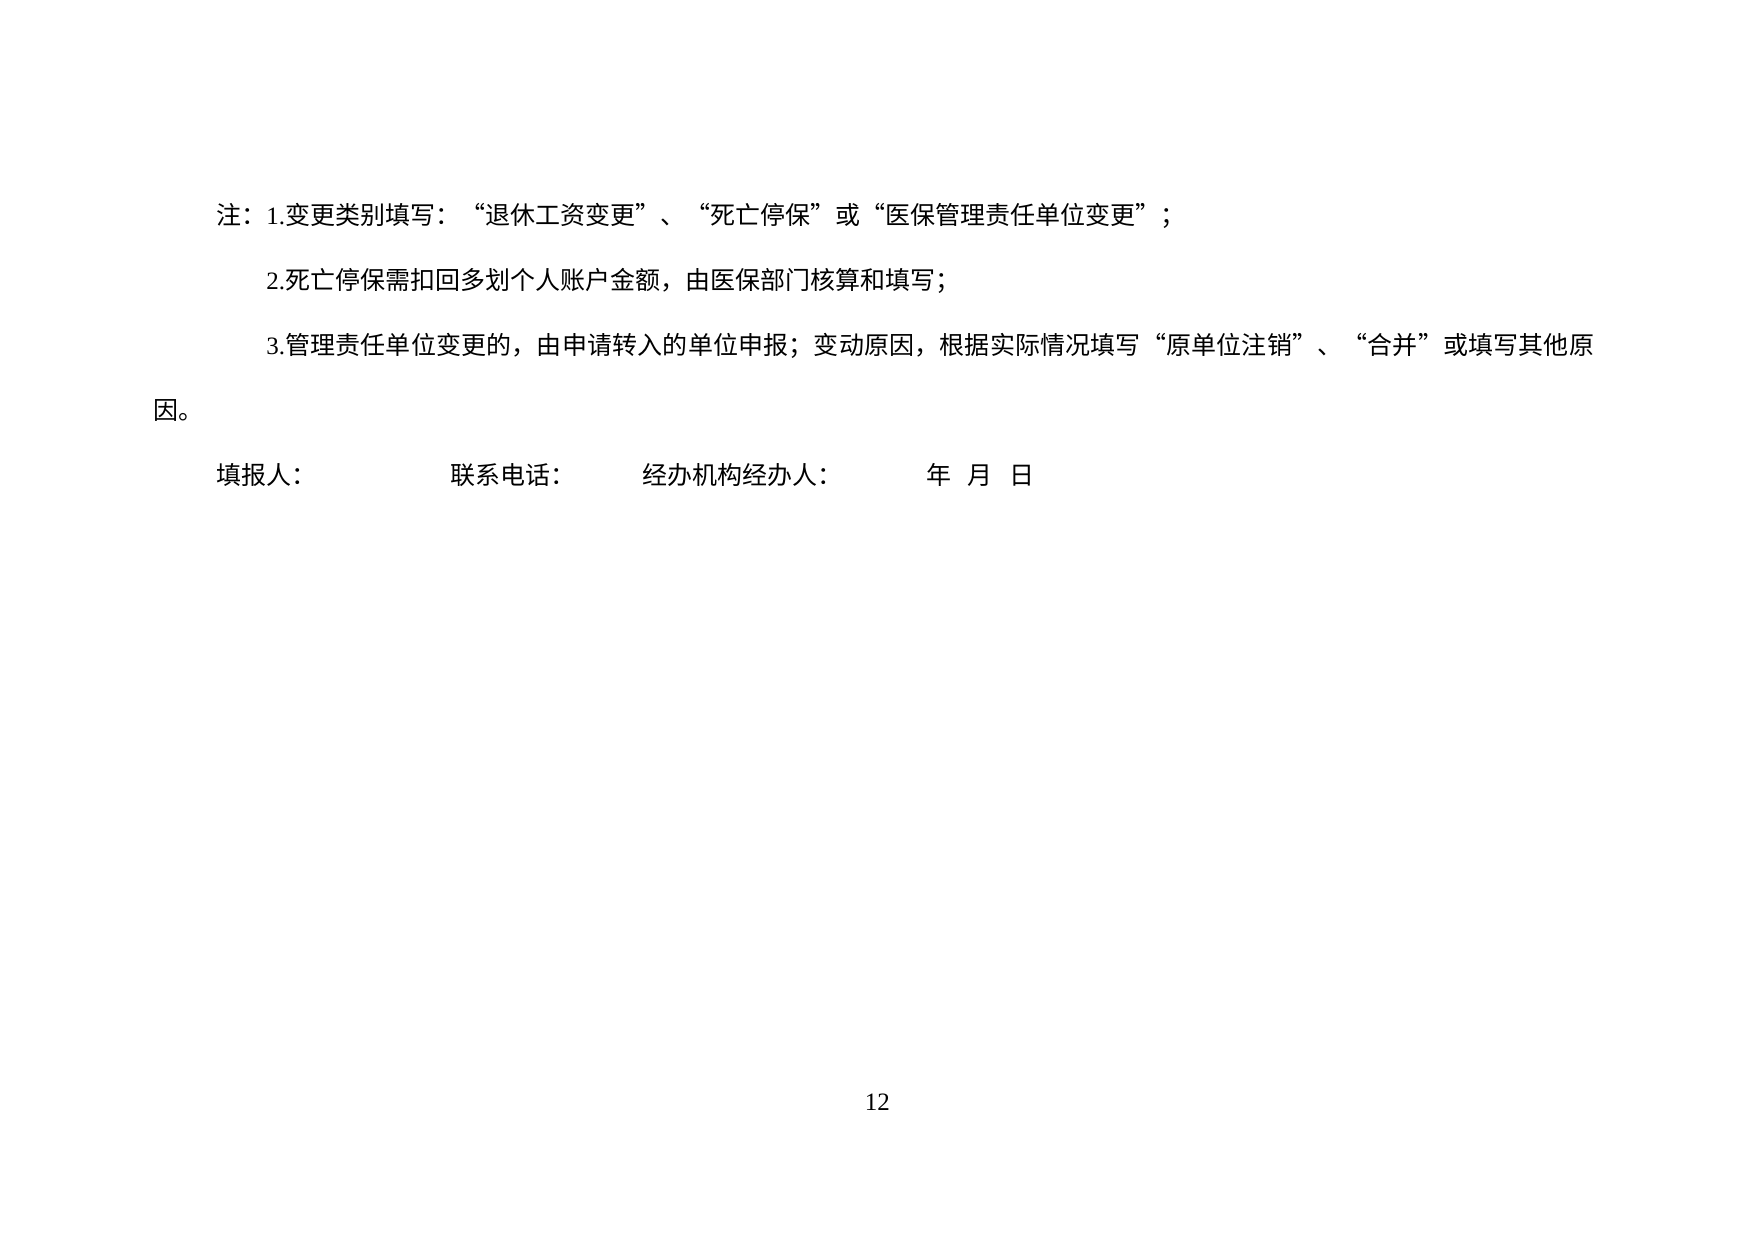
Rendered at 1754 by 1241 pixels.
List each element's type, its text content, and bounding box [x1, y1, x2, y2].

text 填报人： 联系电话： 经办机构经办人： 年 月 日 [153, 441, 1600, 506]
text 3.管理责任单位变更的，由申请转入的单位申报；变动原因，根据实际情况填写“原单位注销”、“合并”或填写其他原因。 [153, 311, 1600, 441]
text 注：1.变更类别填写：“退休工资变更”、“死亡停保”或“医保管理责任单位变更”； [153, 181, 1600, 246]
text 2.死亡停保需扣回多划个人账户金额，由医保部门核算和填写； [153, 246, 1600, 311]
